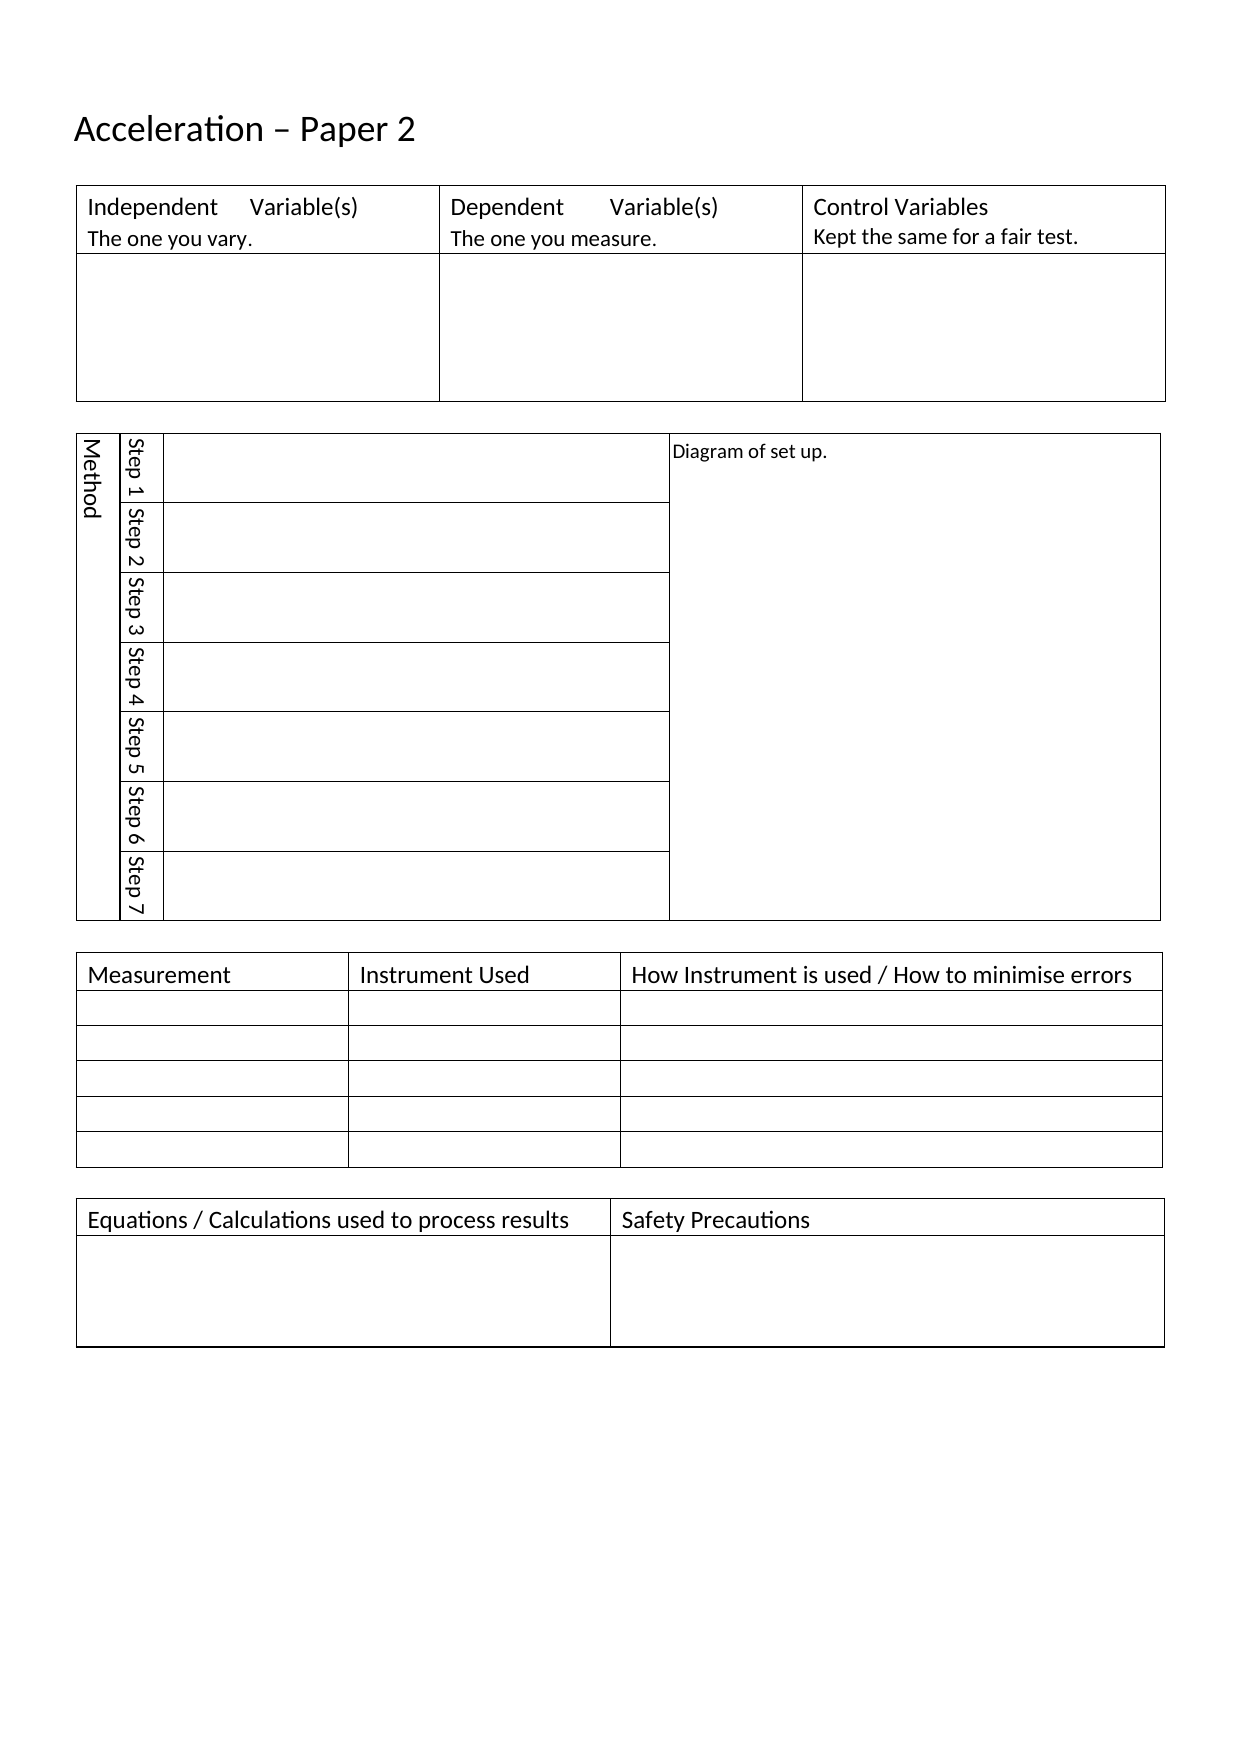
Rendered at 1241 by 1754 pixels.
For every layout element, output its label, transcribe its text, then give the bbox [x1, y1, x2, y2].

table_header Diagram of set up. [670, 434, 1160, 920]
table_cell [621, 1026, 1162, 1060]
table_header Control Variables Kept the same for a fair test. [803, 186, 1165, 252]
table_cell [77, 1132, 348, 1167]
table_header How Instrument is used / How to minimise errors [621, 953, 1162, 989]
table_cell [803, 254, 1165, 401]
table_header Dependent Variable(s) The one you measure. [440, 186, 802, 252]
table_cell [121, 643, 163, 711]
table_cell [349, 991, 620, 1025]
table_cell [121, 852, 163, 920]
table_cell [349, 1061, 620, 1096]
table_header Instrument Used [349, 953, 620, 989]
table_cell [121, 573, 163, 642]
table_cell [77, 991, 348, 1025]
table_cell [77, 1236, 610, 1346]
table_cell [77, 254, 439, 401]
table_cell [349, 1026, 620, 1060]
table_cell [164, 573, 669, 642]
table_header Measurement [77, 953, 348, 989]
table_cell [121, 782, 163, 851]
table_cell [164, 712, 669, 781]
table_cell [349, 1097, 620, 1131]
table_header [121, 434, 163, 502]
table_cell [77, 1061, 348, 1096]
table_cell [621, 1097, 1162, 1131]
table_cell [349, 1132, 620, 1167]
table_cell [164, 643, 669, 711]
table_cell [164, 503, 669, 572]
subtitle Acceleration – Paper 2 [73, 105, 1165, 151]
table_cell [621, 1132, 1162, 1167]
table_cell [121, 503, 163, 572]
table_cell [621, 1061, 1162, 1096]
table_cell [164, 782, 669, 851]
table_cell [164, 852, 669, 920]
table_cell [77, 1026, 348, 1060]
table_header Equations / Calculations used to process results [77, 1199, 610, 1235]
table_cell [77, 1097, 348, 1131]
table_header Safety Precautions [611, 1199, 1164, 1235]
table_cell [440, 254, 802, 401]
table_header [164, 434, 669, 502]
table_cell [121, 712, 163, 781]
table_header Independent Variable(s) The one you vary. [77, 186, 439, 252]
table_cell [611, 1236, 1164, 1346]
table_cell [621, 991, 1162, 1025]
table_header [77, 434, 119, 920]
